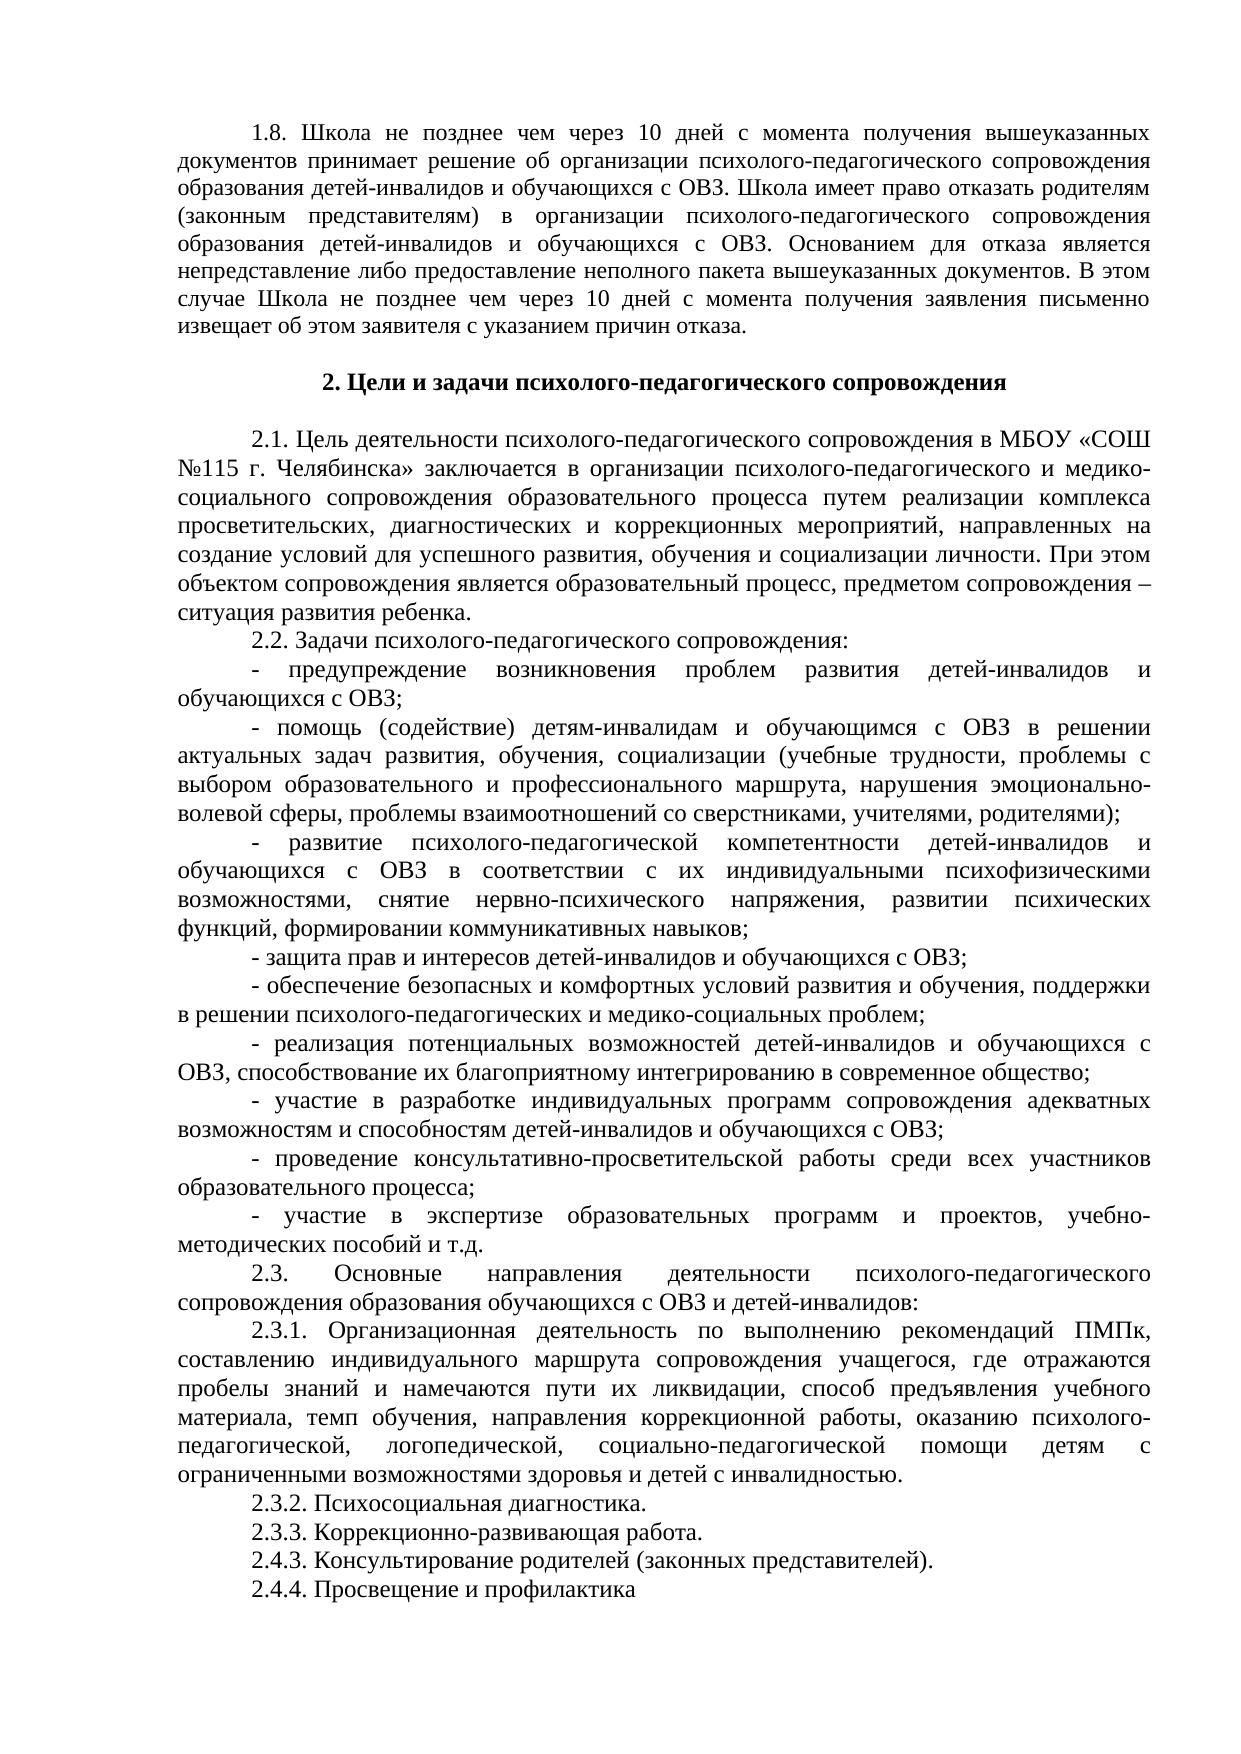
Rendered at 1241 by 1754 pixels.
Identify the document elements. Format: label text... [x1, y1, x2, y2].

text - проведение консультативно-просветительской работы среди всех участников образовательного процесса; [177, 1143, 1152, 1200]
text 2.3.3. Коррекционно-развивающая работа. [177, 1517, 1152, 1545]
text - развитие психолого-педагогической компетентности детей-инвалидов и обучающихся с ОВЗ в соответствии с их индивидуальными психофизическими возможностями, снятие нервно-психического напряжения, развитии психических функций, формировании коммуникативных навыков; [177, 827, 1152, 942]
text - защита прав и интересов детей-инвалидов и обучающихся с ОВЗ; [177, 942, 1152, 970]
text 2.4.3. Консультирование родителей (законных представителей). [177, 1545, 1152, 1574]
text - участие в разработке индивидуальных программ сопровождения адекватных возможностям и способностям детей-инвалидов и обучающихся с ОВЗ; [177, 1085, 1152, 1143]
text 2.3.2. Психосоциальная диагностика. [177, 1488, 1152, 1517]
text 2.1. Цель деятельности психолого-педагогического сопровождения в МБОУ «СОШ №115 г. Челябинска» заключается в организации психолого-педагогического и медико-социального сопровождения образовательного процесса путем реализации комплекса просветительских, диагностических и коррекционных мероприятий, направленных на создание условий для успешного развития, обучения и социализации личности. При этом объектом сопровождения является образовательный процесс, предметом сопровождения – ситуация развития ребенка. [177, 424, 1152, 625]
text 2.3.1. Организационная деятельность по выполнению рекомендаций ПМПк, составлению индивидуального маршрута сопровождения учащегося, где отражаются пробелы знаний и намечаются пути их ликвидации, способ предъявления учебного материала, темп обучения, направления коррекционной работы, оказанию психолого-педагогической, логопедической, социально-педагогической помощи детям с ограниченными возможностями здоровья и детей с инвалидностью. [177, 1315, 1152, 1488]
text - предупреждение возникновения проблем развития детей-инвалидов и обучающихся с ОВЗ; [177, 654, 1152, 712]
text - помощь (содействие) детям-инвалидам и обучающимся с ОВЗ в решении актуальных задач развития, обучения, социализации (учебные трудности, проблемы с выбором образовательного и профессионального маршрута, нарушения эмоционально-волевой сферы, проблемы взаимоотношений со сверстниками, учителями, родителями); [177, 712, 1152, 827]
text 1.8. Школа не позднее чем через 10 дней с момента получения вышеуказанных документов принимает решение об организации психолого-педагогического сопровождения образования детей-инвалидов и обучающихся с ОВЗ. Школа имеет право отказать родителям (законным представителям) в организации психолого-педагогического сопровождения образования детей-инвалидов и обучающихся с ОВЗ. Основанием для отказа является непредставление либо предоставление неполного пакета вышеуказанных документов. В этом случае Школа не позднее чем через 10 дней с момента получения заявления письменно извещает об этом заявителя с указанием причин отказа. [177, 118, 1152, 339]
text 2.3. Основные направления деятельности психолого-педагогического сопровождения образования обучающихся с ОВЗ и детей-инвалидов: [177, 1258, 1152, 1315]
text 2.2. Задачи психолого-педагогического сопровождения: [177, 625, 1152, 654]
text - обеспечение безопасных и комфортных условий развития и обучения, поддержки в решении психолого-педагогических и медико-социальных проблем; [177, 970, 1152, 1028]
text 2. Цели и задачи психолого-педагогического сопровождения [177, 367, 1152, 395]
text - участие в экспертизе образовательных программ и проектов, учебно-методических пособий и т.д. [177, 1200, 1152, 1258]
text 2.4.4. Просвещение и профилактика [177, 1574, 1152, 1603]
text - реализация потенциальных возможностей детей-инвалидов и обучающихся с ОВЗ, способствование их благоприятному интегрированию в современное общество; [177, 1028, 1152, 1085]
